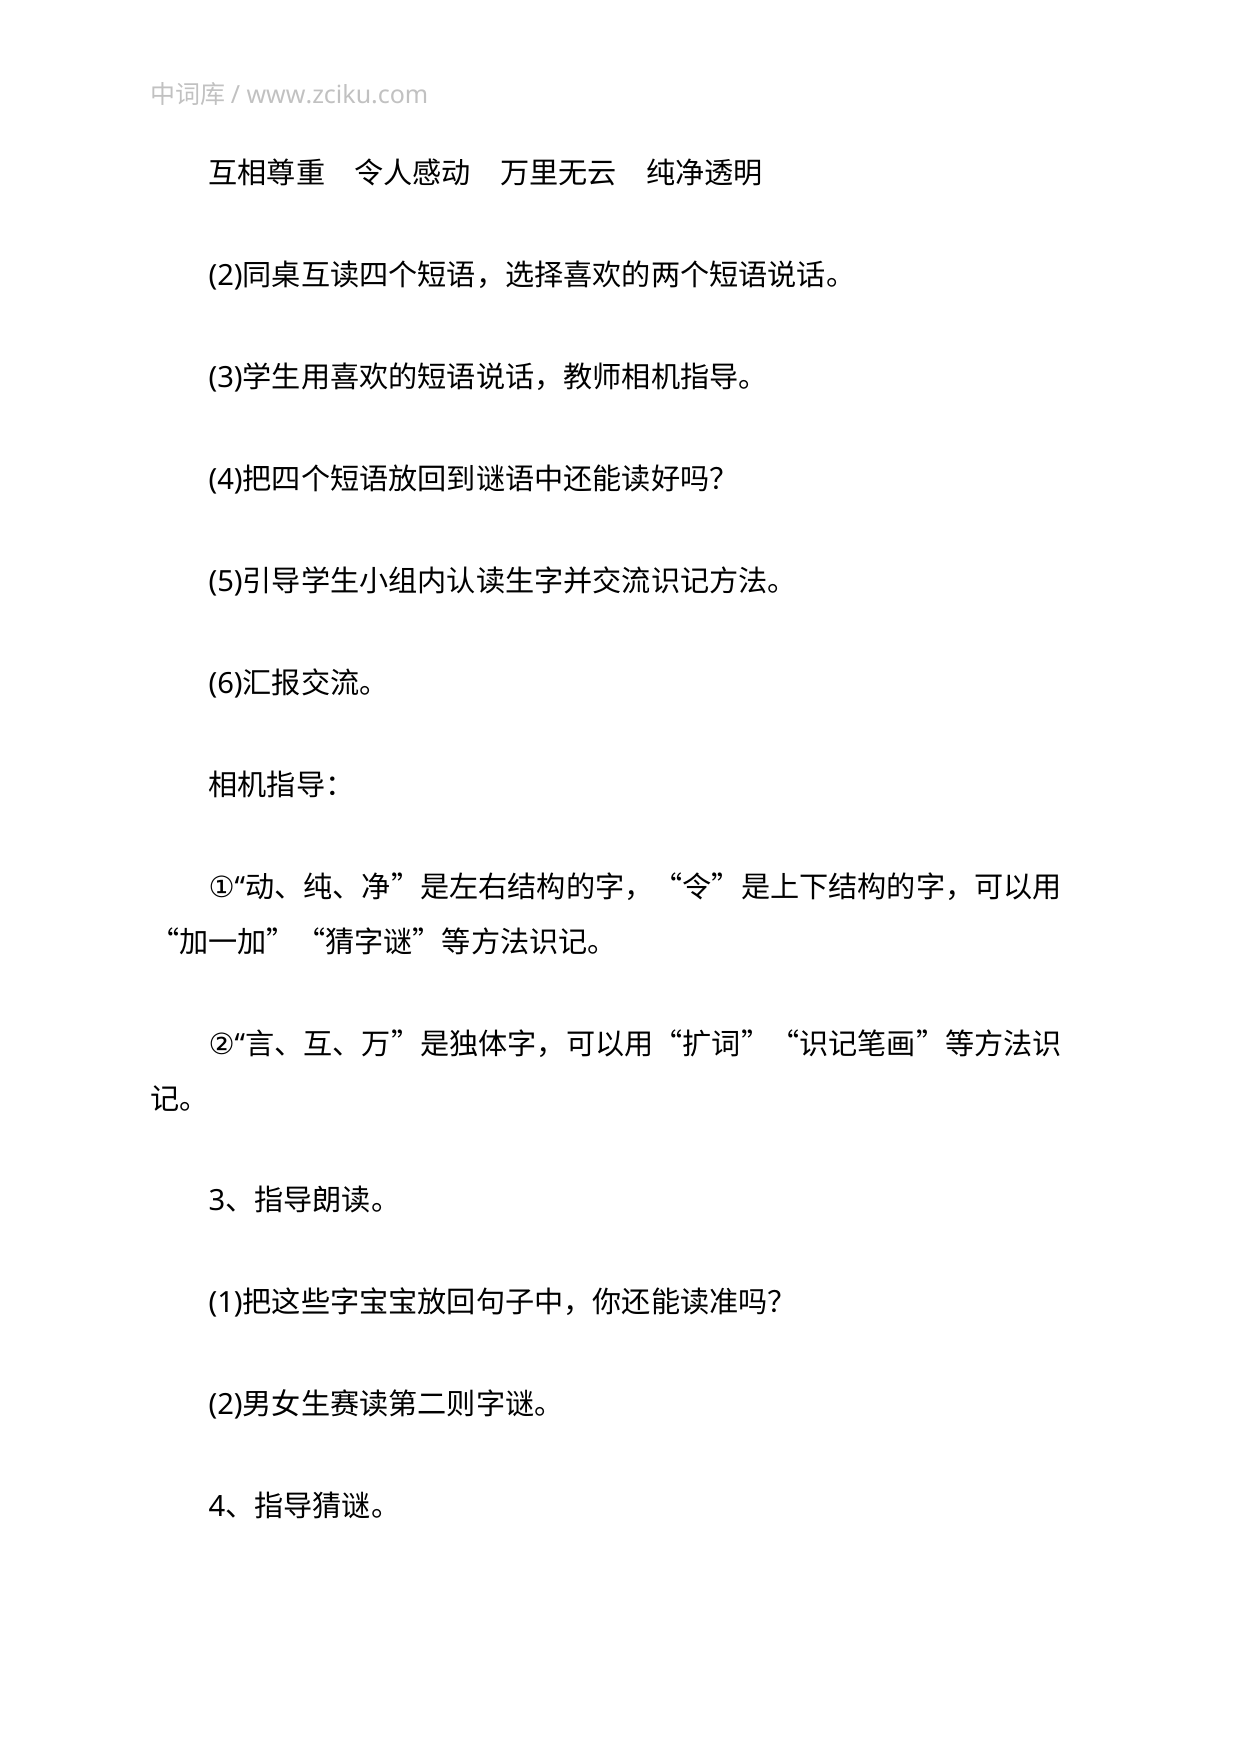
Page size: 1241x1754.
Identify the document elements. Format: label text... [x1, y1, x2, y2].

text (3)学生用喜欢的短语说话，教师相机指导。 [150, 354, 1090, 396]
text ②“言、互、万”是独体字，可以用“扩词”“识记笔画”等方法识记。 [150, 1020, 1090, 1117]
text 相机指导： [150, 762, 1090, 804]
text (5)引导学生小组内认读生字并交流识记方法。 [150, 558, 1090, 600]
text (2)同桌互读四个短语，选择喜欢的两个短语说话。 [150, 252, 1090, 294]
text (4)把四个短语放回到谜语中还能读好吗？ [150, 456, 1090, 498]
text (6)汇报交流。 [150, 660, 1090, 702]
text (2)男女生赛读第二则字谜。 [150, 1381, 1090, 1423]
text 互相尊重 令人感动 万里无云 纯净透明 [150, 150, 1090, 192]
text 3、指导朗读。 [150, 1177, 1090, 1219]
text (1)把这些字宝宝放回句子中，你还能读准吗？ [150, 1279, 1090, 1321]
text 4、指导猜谜。 [150, 1483, 1090, 1525]
text ①“动、纯、净”是左右结构的字，“令”是上下结构的字，可以用“加一加”“猜字谜”等方法识记。 [150, 863, 1090, 961]
